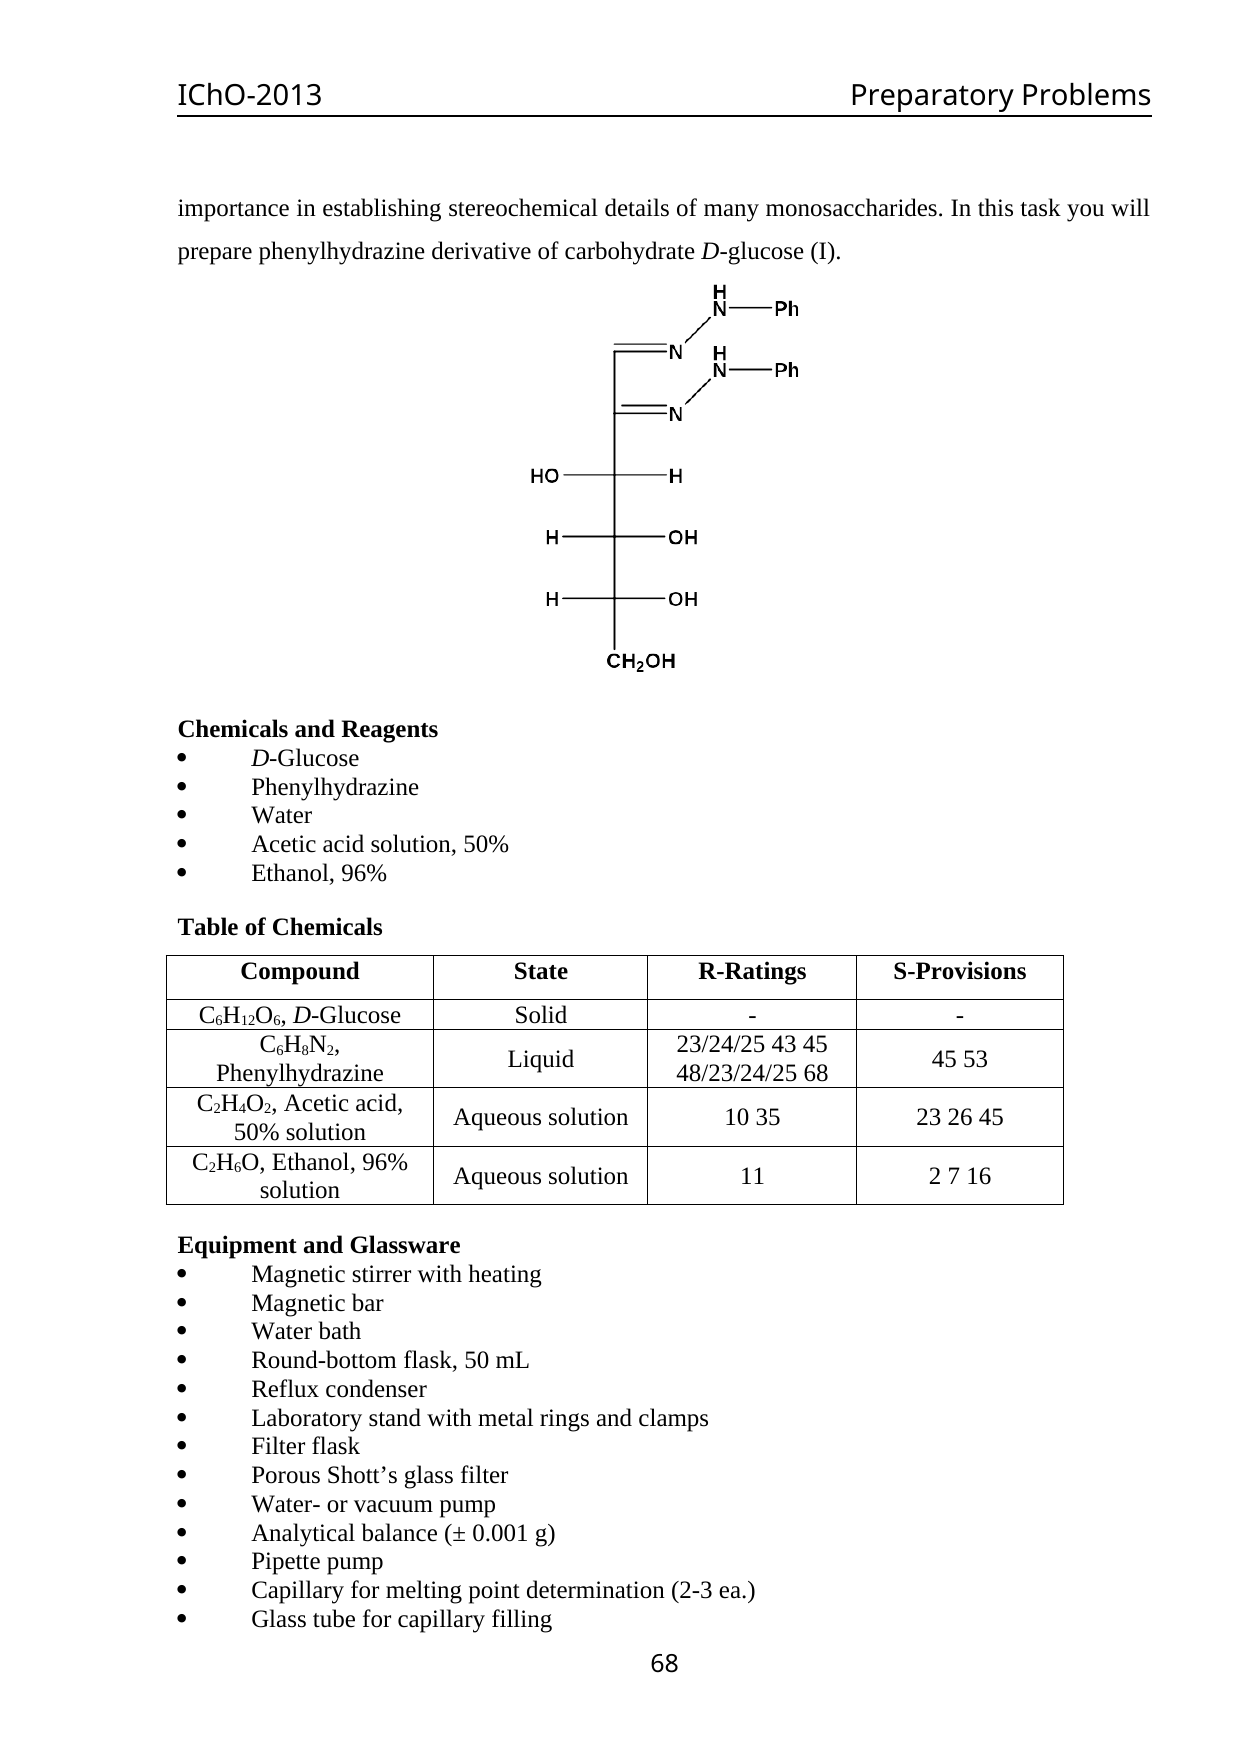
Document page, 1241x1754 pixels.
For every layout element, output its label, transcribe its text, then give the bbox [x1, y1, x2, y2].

table_cell C6H8N2, Phenylhydrazine [167, 1030, 433, 1087]
table_header R-Ratings [648, 956, 856, 999]
table_header Compound [167, 956, 433, 999]
list Water- or vacuum pump [177, 1489, 1152, 1518]
list Magnetic bar [177, 1288, 1152, 1316]
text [177, 193, 1152, 265]
list Glass tube for capillary filling [177, 1604, 1152, 1633]
table_cell C6H12O6, D-Glucose [167, 1000, 433, 1028]
table_header S-Provisions [857, 956, 1063, 999]
list Phenylhydrazine [177, 772, 1152, 800]
table_cell 23/24/25 43 45 48/23/24/25 68 [648, 1030, 856, 1087]
text Chemicals and Reagents [177, 714, 1152, 743]
table_cell - [648, 1000, 856, 1028]
table_cell Solid [434, 1000, 647, 1028]
list Ethanol, 96% [177, 858, 1152, 887]
table_cell 45 53 [857, 1030, 1063, 1087]
table_cell - [857, 1000, 1063, 1028]
list Pipette pump [177, 1546, 1152, 1575]
text Table of Chemicals [177, 912, 1152, 940]
list Round-bottom flask, 50 mL [177, 1345, 1152, 1374]
table_cell 10 35 [648, 1088, 856, 1146]
table_cell Aqueous solution [434, 1088, 647, 1146]
table_cell C2H4O2, Acetic acid, 50% solution [167, 1088, 433, 1146]
list Acetic acid solution, 50% [177, 829, 1152, 858]
list Reflux condenser [177, 1374, 1152, 1403]
table_header State [434, 956, 647, 999]
table_cell Liquid [434, 1030, 647, 1087]
list Filter flask [177, 1431, 1152, 1460]
text Equipment and Glassware [177, 1230, 1152, 1259]
list Water bath [177, 1316, 1152, 1345]
list D-Glucose [177, 743, 1152, 772]
table_cell 23 26 45 [857, 1088, 1063, 1146]
table_cell Aqueous solution [434, 1147, 647, 1204]
list Analytical balance (± ) [177, 1518, 1152, 1546]
list Magnetic stirrer with heating [177, 1259, 1152, 1288]
table_cell 2 7 16 [857, 1147, 1063, 1204]
table_cell 11 [648, 1147, 856, 1204]
list Water [177, 800, 1152, 829]
list Porous Shott’s glass filter [177, 1460, 1152, 1489]
list Capillary for melting point determination (2-3 ea.) [177, 1575, 1152, 1604]
list Laboratory stand with metal rings and clamps [177, 1403, 1152, 1431]
table_cell C2H6O, Ethanol, 96% solution [167, 1147, 433, 1204]
